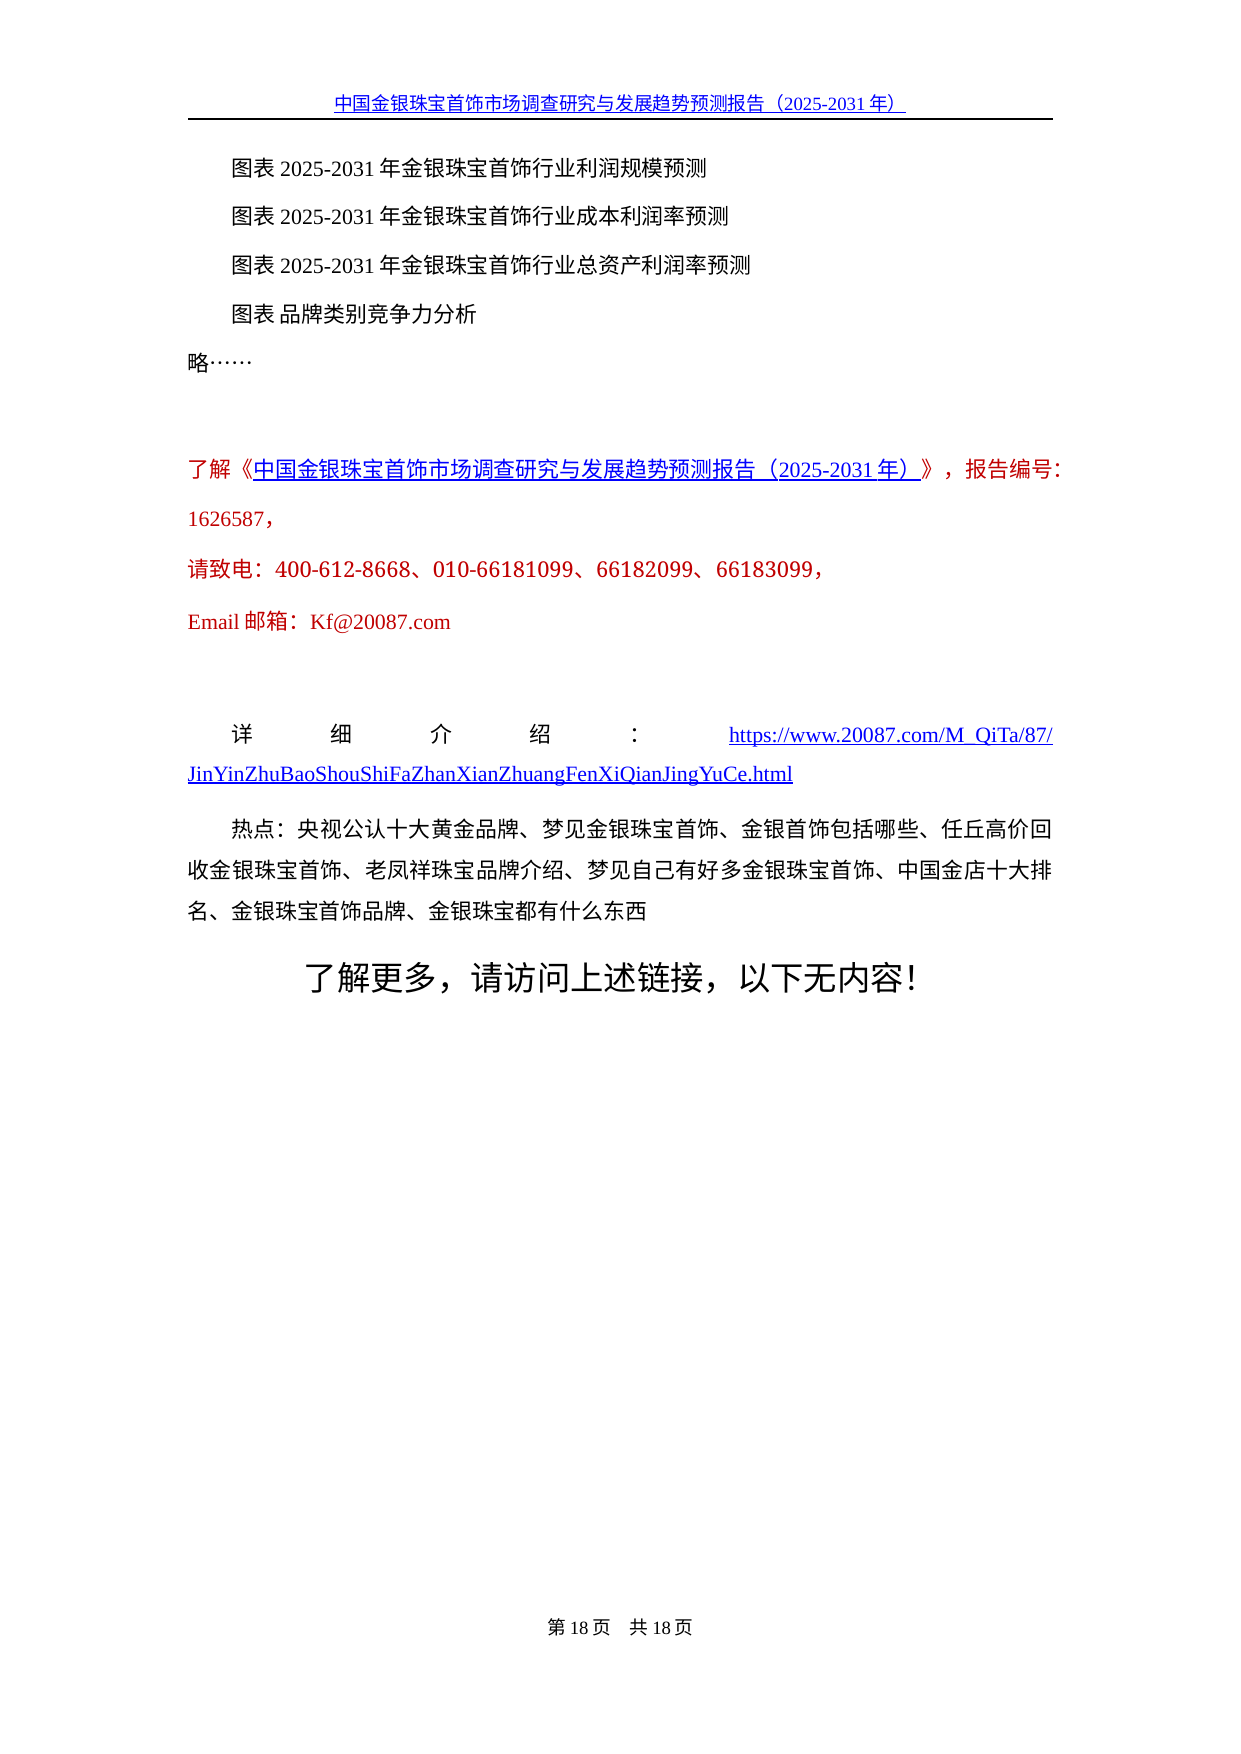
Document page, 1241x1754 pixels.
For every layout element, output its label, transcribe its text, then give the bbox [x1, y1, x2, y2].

text 详细介绍：https://www.20087.com/M_QiTa/87/JinYinZhuBaoShouShiFaZhanXianZhuangFenXiQianJingYuCe.html [187, 716, 1053, 789]
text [187, 150, 1053, 378]
text 请致电：400-612-8668、010-66181099、66182099、66183099， [187, 552, 1053, 584]
title 了解更多，请访问上述链接，以下无内容！ [187, 943, 1053, 1008]
text Email邮箱：Kf@20087.com [187, 603, 1053, 636]
text 热点：央视公认十大黄金品牌、梦见金银珠宝首饰、金银首饰包括哪些、任丘高价回收金银珠宝首饰、老凤祥珠宝品牌介绍、梦见自己有好多金银珠宝首饰、中国金店十大排名、金银珠宝首饰品牌、金银珠宝都有什么东西 [187, 812, 1053, 926]
text 了解《中国金银珠宝首饰市场调查研究与发展趋势预测报告（2025-2031年）》，报告编号：1626587， [187, 452, 1053, 533]
